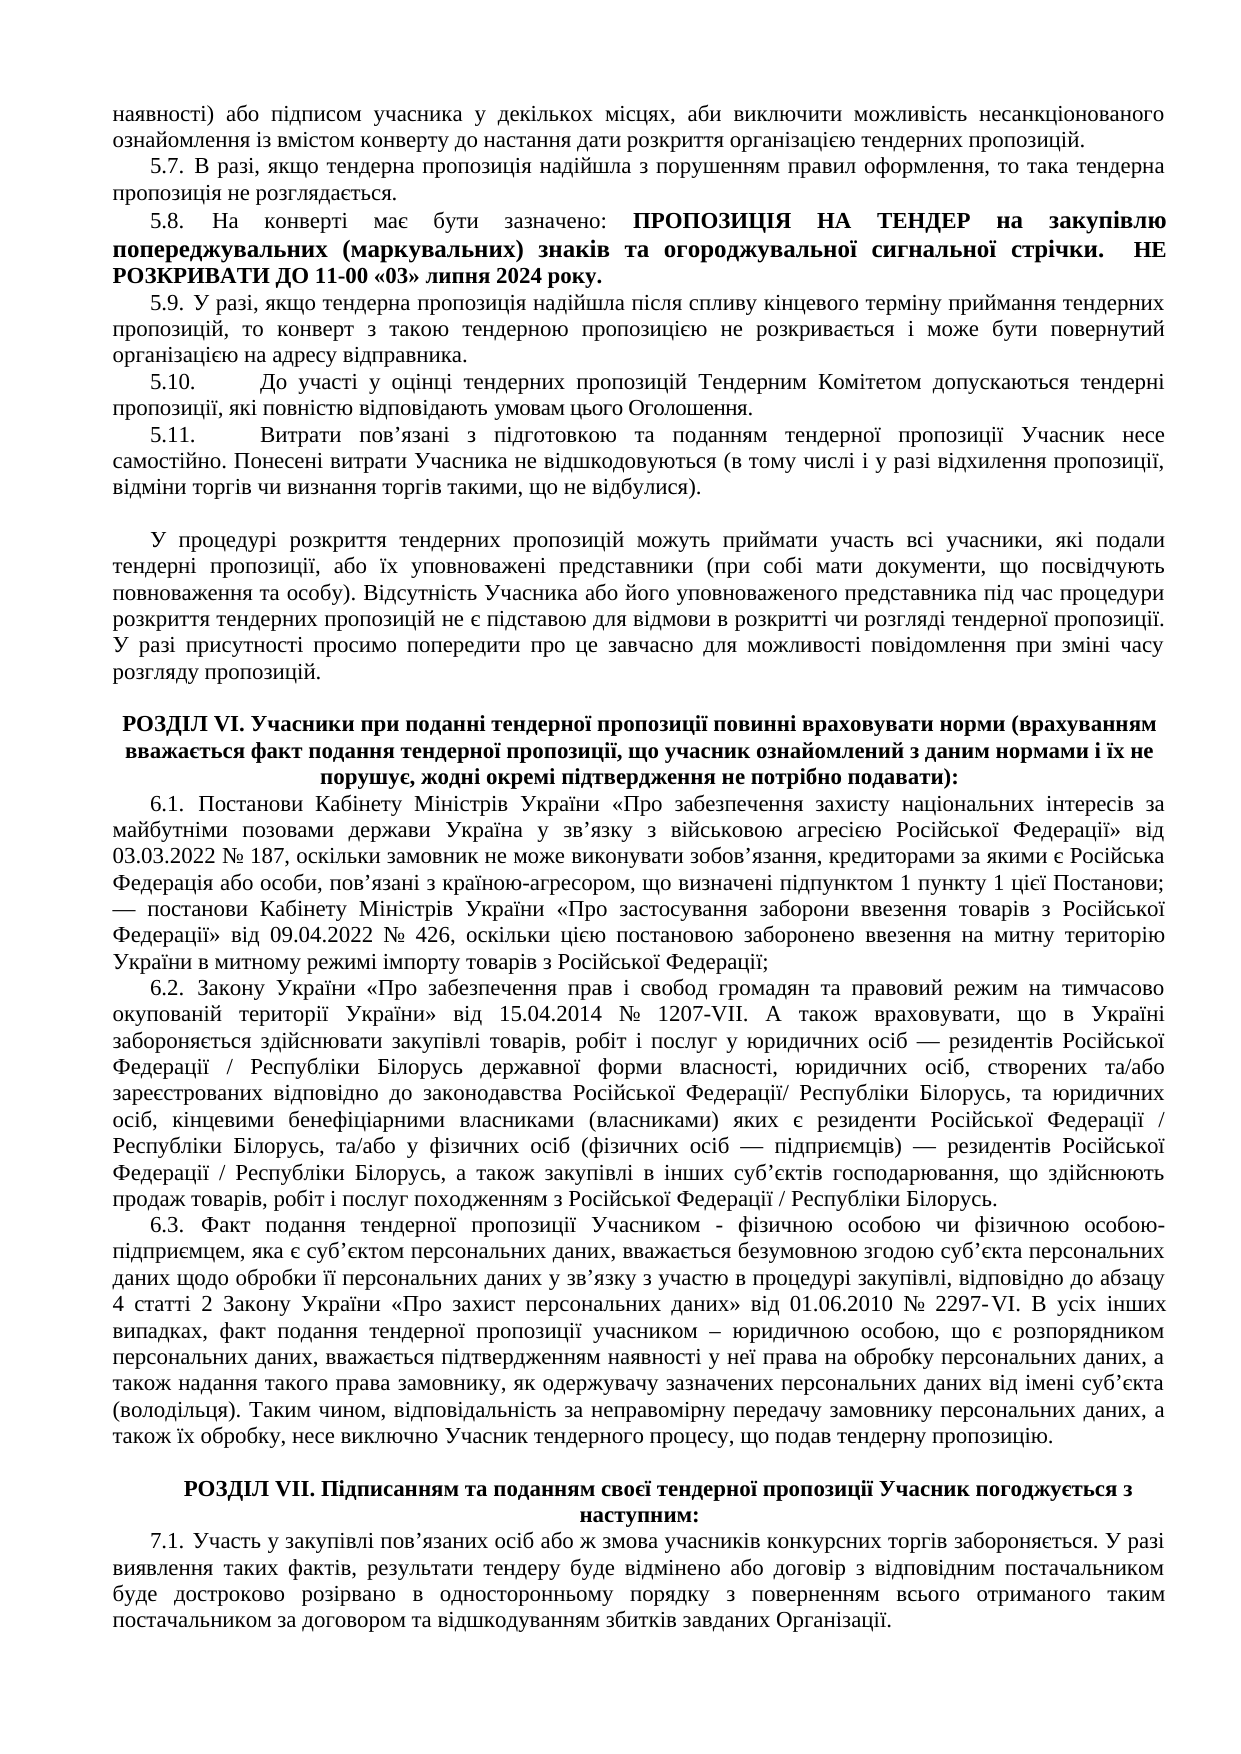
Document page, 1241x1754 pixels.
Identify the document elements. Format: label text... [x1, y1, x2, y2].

list Закону України «Про забезпечення прав і свобод громадян та правовий режим на тимчасово окупованій території України» від 15.04.2014 № 1207-VII. А також враховувати, що в Україні забороняється здійснювати закупівлі товарів, робіт і послуг у юридичних осіб — резидентів Російської Федерації / Республіки Білорусь державної форми власності, юридичних осіб, створених та/або зареєстрованих відповідно до законодавства Російської Федерації/ Республіки Білорусь, та юридичних осіб, кінцевими бенефіціарними власниками (власниками) яких є резиденти Російської Федерації / Республіки Білорусь, та/або у фізичних осіб (фізичних осіб — підприємців) — резидентів Російської Федерації / Республіки Білорусь, а також закупівлі в інших суб’єктів господарювання, що здійснюють продаж товарів, робіт і послуг походженням з Російської Федерації / Республіки Білорусь. [112, 974, 1167, 1211]
list Участь у закупівлі пов’язаних осіб або ж змова учасників конкурсних торгів забороняється. У разі виявлення таких фактів, результати тендеру буде відмінено або договір з відповідним постачальником буде достроково розірвано в односторонньому порядку з поверненням всього отриманого таким постачальником за договором та відшкодуванням збитків завданих Організації. [112, 1527, 1167, 1633]
list В разі, якщо тендерна пропозиція надійшла з порушенням правил оформлення, то така тендерна пропозиція не розглядається. [112, 152, 1167, 205]
list Постанови Кабінету Міністрів України «Про забезпечення захисту національних інтересів за майбутніми позовами держави Україна у зв’язку з військовою агресією Російської Федерації» від 03.03.2022 № 187, оскільки замовник не може виконувати зобов’язання, кредиторами за якими є Російська Федерація або особи, пов’язані з країною-агресором, що визначені підпунктом 1 пункту 1 цієї Постанови; — постанови Кабінету Міністрів України «Про застосування заборони ввезення товарів з Російської Федерації» від 09.04.2022 № 426, оскільки цією постановою заборонено ввезення на митну територію України в митному режимі імпорту товарів з Російської Федерації; [112, 789, 1167, 974]
list До участі у оцінці тендерних пропозицій Тендерним Комітетом допускаються тендерні пропозиції, які повністю відповідають умовам цього Оголошення. [112, 368, 1167, 421]
list У разі, якщо тендерна пропозиція надійшла після спливу кінцевого терміну приймання тендерних пропозицій, то конверт з такою тендерною пропозицією не розкривається і може бути повернутий організацією на адресу відправника. [112, 289, 1167, 368]
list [112, 99, 1167, 152]
list Факт подання тендерної пропозиції Учасником - фізичною особою чи фізичною особою-підприємцем, яка є суб’єктом персональних даних, вважається безумовною згодою суб’єкта персональних даних щодо обробки її персональних даних у зв’язку з участю в процедурі закупівлі, відповідно до абзацу 4 статті 2 Закону України «Про захист персональних даних» від 01.06.2010 № 2297-VI. В усіх інших випадках, факт подання тендерної пропозиції учасником – юридичною особою, що є розпорядником персональних даних, вважається підтвердженням наявності у неї права на обробку персональних даних, а також надання такого права замовнику, як одержувачу зазначених персональних даних від імені суб’єкта (володільця). Таким чином, відповідальність за неправомірну передачу замовнику персональних даних, а також їх обробку, несе виключно Учасник тендерного процесу, що подав тендерну пропозицію. [112, 1211, 1167, 1448]
text РОЗДІЛ VII. Підписанням та поданням своєї тендерної пропозиції Учасник погоджується з наступним: [112, 1475, 1167, 1527]
text У процедурі розкриття тендерних пропозицій можуть приймати участь всі учасники, які подали тендерні пропозиції, або їх уповноважені представники (при собі мати документи, що посвідчують повноваження та особу). Відсутність Учасника або його уповноваженого представника під час процедури розкриття тендерних пропозицій не є підставою для відмови в розкритті чи розгляді тендерної пропозиції. У разі присутності просимо попередити про це завчасно для можливості повідомлення при зміні часу розгляду пропозицій. [112, 526, 1167, 684]
text РОЗДІЛ VI. Учасники при поданні тендерної пропозиції повинні враховувати норми (врахуванням вважається факт подання тендерної пропозиції, що учасник ознайомлений з даним нормами і їх не порушує, жодні окремі підтвердження не потрібно подавати): [112, 711, 1167, 789]
list Витрати пов’язані з підготовкою та поданням тендерної пропозиції Учасник несе самостійно. Понесені витрати Учасника не відшкодовуються (в тому числі і у разі відхилення пропозиції, відміни торгів чи визнання торгів такими, що не відбулися). [112, 421, 1167, 500]
list На конверті має бути зазначено: ПРОПОЗИЦІЯ НА ТЕНДЕР на закупівлю попереджувальних (маркувальних) знаків та огороджувальної сигнальної стрічки. НЕ РОЗКРИВАТИ ДО 11-00 «03» липня 2024 року. [112, 205, 1167, 289]
